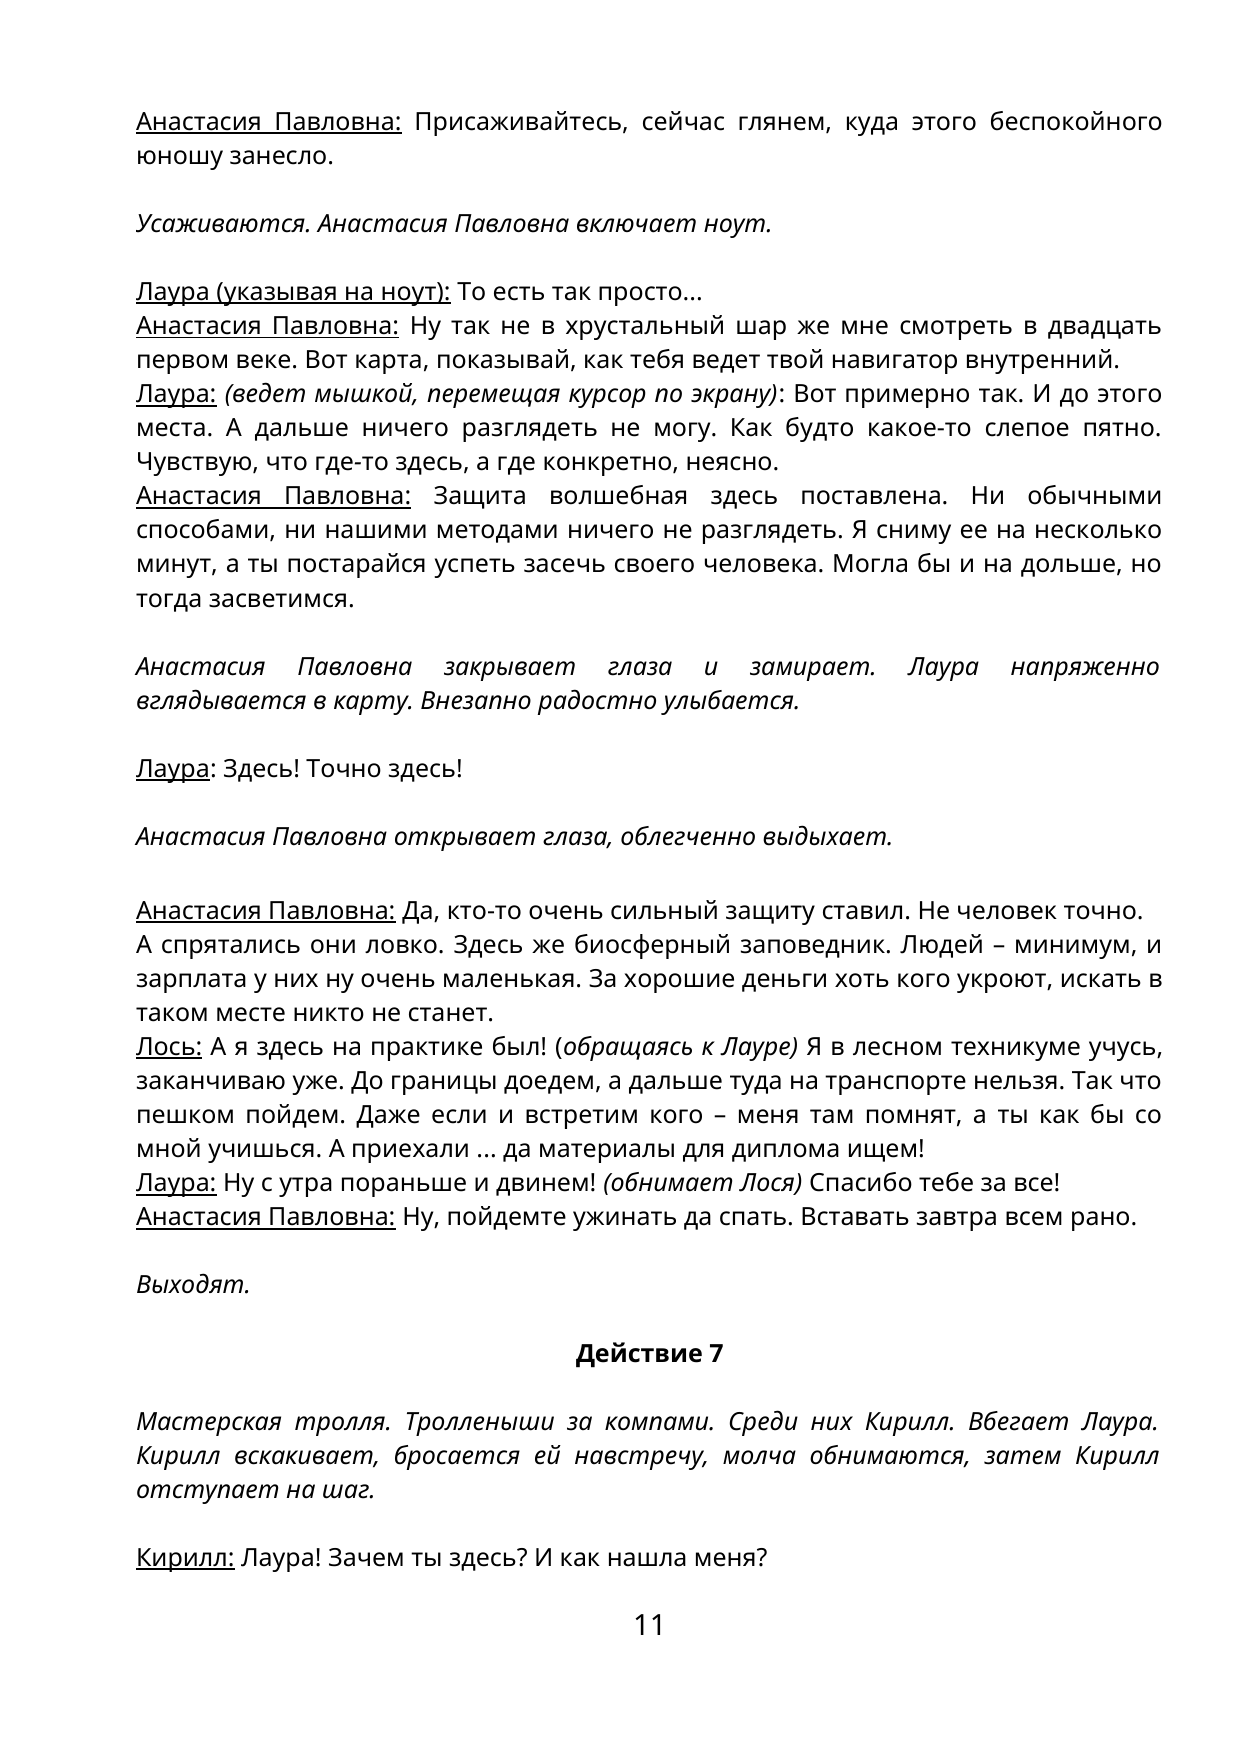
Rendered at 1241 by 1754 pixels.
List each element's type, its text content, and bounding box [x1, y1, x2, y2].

text Лаура (указывая на ноут): То есть так просто... [136, 274, 1163, 308]
text Анастасия Павловна закрывает глаза и замирает. Лаура напряженно вглядывается в карту. Внезапно радостно улыбается. [136, 648, 1163, 716]
text Лаура: (ведет мышкой, перемещая курсор по экрану): Вот примерно так. И до этого места. А дальше ничего разглядеть не могу. Как будто какое-то слепое пятно. Чувствую, что где-то здесь, а где конкретно, неясно. [136, 376, 1163, 478]
text Анастасия Павловна: Защита волшебная здесь поставлена. Ни обычными способами, ни нашими методами ничего не разглядеть. Я сниму ее на несколько минут, а ты постарайся успеть засечь своего человека. Могла бы и на дольше, но тогда засветимся. [136, 478, 1163, 614]
text Выходят. [136, 1267, 1163, 1301]
text Мастерская тролля. Тролленыши за компами. Среди них Кирилл. Вбегает Лаура. Кирилл вскакивает, бросается ей навстречу, молча обнимаются, затем Кирилл отступает на шаг. [136, 1403, 1163, 1506]
text Лаура: Здесь! Точно здесь! [136, 751, 1163, 784]
text Анастасия Павловна открывает глаза, облегченно выдыхает. [136, 819, 1163, 853]
text Анастасия Павловна: Присаживайтесь, сейчас глянем, куда этого беспокойного юношу занесло. [136, 103, 1163, 171]
text Кирилл: Лаура! Зачем ты здесь? И как нашла меня? [136, 1539, 1163, 1574]
text Анастасия Павловна: Ну так не в хрустальный шар же мне смотреть в двадцать первом веке. Вот карта, показывай, как тебя ведет твой навигатор внутренний. [136, 308, 1163, 376]
text Действие 7 [136, 1335, 1163, 1369]
text Усаживаются. Анастасия Павловна включает ноут. [136, 206, 1163, 239]
text Лаура: Ну с утра пораньше и двинем! (обнимает Лося) Спасибо тебе за все! [136, 1165, 1163, 1199]
text А спрятались они ловко. Здесь же биосферный заповедник. Людей – минимум, и зарплата у них ну очень маленькая. За хорошие деньги хоть кого укроют, искать в таком месте никто не станет. [136, 926, 1163, 1029]
text Анастасия Павловна: Да, кто-то очень сильный защиту ставил. Не человек точно. [136, 892, 1163, 926]
text Анастасия Павловна: Ну, пойдемте ужинать да спать. Вставать завтра всем рано. [136, 1199, 1163, 1233]
text Лось: А я здесь на практике был! (обращаясь к Лауре) Я в лесном техникуме учусь, заканчиваю уже. До границы доедем, а дальше туда на транспорте нельзя. Так что пешком пойдем. Даже если и встретим кого – меня там помнят, а ты как бы со мной учишься. А приехали ... да материалы для диплома ищем! [136, 1029, 1163, 1165]
